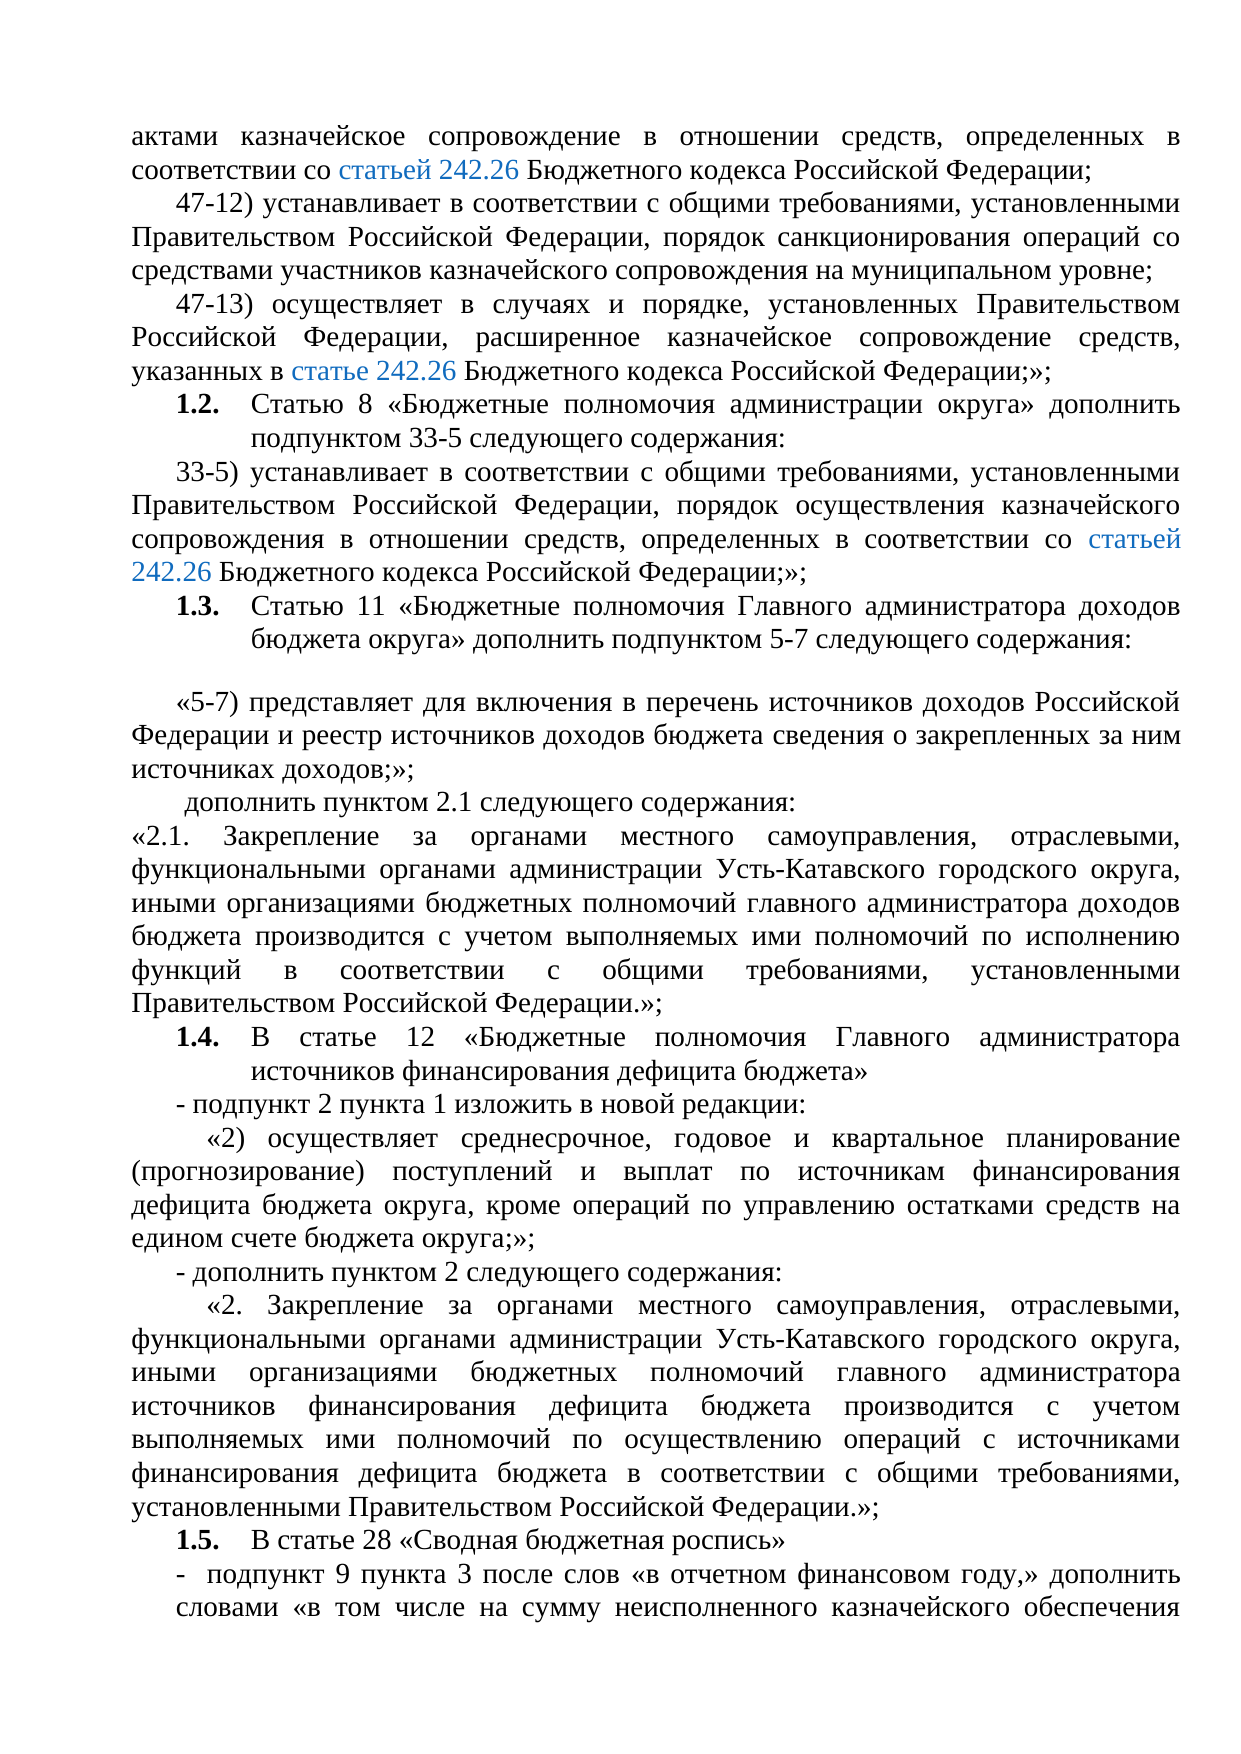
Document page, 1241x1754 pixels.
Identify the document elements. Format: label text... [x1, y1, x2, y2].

text 33-5) устанавливает в соответствии с общими требованиями, установленными Правительством Российской Федерации, порядок осуществления казначейского сопровождения в отношении средств, определенных в соответствии со статьей 242.26 Бюджетного кодекса Российской Федерации;»; [131, 454, 1181, 588]
text «2) осуществляет среднесрочное, годовое и квартальное планирование (прогнозирование) поступлений и выплат по источникам финансирования дефицита бюджета округа, кроме операций по управлению остатками средств на едином счете бюджета округа;»; [131, 1120, 1181, 1254]
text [131, 118, 1181, 185]
list Статью 8 «Бюджетные полномочия администрации округа» дополнить подпунктом 33-5 следующего содержания: [176, 387, 1181, 454]
list Статью 11 «Бюджетные полномочия Главного администратора доходов бюджета округа» дополнить подпунктом 5-7 следующего содержания: [176, 588, 1181, 655]
text «2. Закрепление за органами местного самоуправления, отраслевыми, функциональными органами администрации Усть-Катавского городского округа, иными организациями бюджетных полномочий главного администратора источников финансирования дефицита бюджета производится с учетом выполняемых ими полномочий по осуществлению операций с источниками финансирования дефицита бюджета в соответствии с общими требованиями, установленными Правительством Российской Федерации.»; [131, 1287, 1181, 1522]
text «2.1. Закрепление за органами местного самоуправления, отраслевыми, функциональными органами администрации Усть-Катавского городского округа, иными организациями бюджетных полномочий главного администратора доходов бюджета производится с учетом выполняемых ими полномочий по исполнению функций в соответствии с общими требованиями, установленными Правительством Российской Федерации.»; [131, 818, 1181, 1019]
text 47-12) устанавливает в соответствии с общими требованиями, установленными Правительством Российской Федерации, порядок санкционирования операций со средствами участников казначейского сопровождения на муниципальном уровне; [131, 185, 1181, 286]
text - дополнить пунктом 2 следующего содержания: [131, 1254, 1181, 1287]
list В статье 28 «Сводная бюджетная роспись» [131, 1522, 1181, 1556]
text дополнить пунктом 2.1 следующего содержания: [184, 784, 1181, 818]
text 47-13) осуществляет в случаях и порядке, установленных Правительством Российской Федерации, расширенное казначейское сопровождение средств, указанных в статье 242.26 Бюджетного кодекса Российской Федерации;»; [131, 286, 1181, 387]
text - подпункт 2 пункта 1 изложить в новой редакции: [176, 1086, 1181, 1120]
list В статье 12 «Бюджетные полномочия Главного администратора источников финансирования дефицита бюджета» [176, 1019, 1181, 1086]
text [176, 1556, 1181, 1623]
text «5-7) представляет для включения в перечень источников доходов Российской Федерации и реестр источников доходов бюджета сведения о закрепленных за ним источниках доходов;»; [131, 684, 1181, 784]
